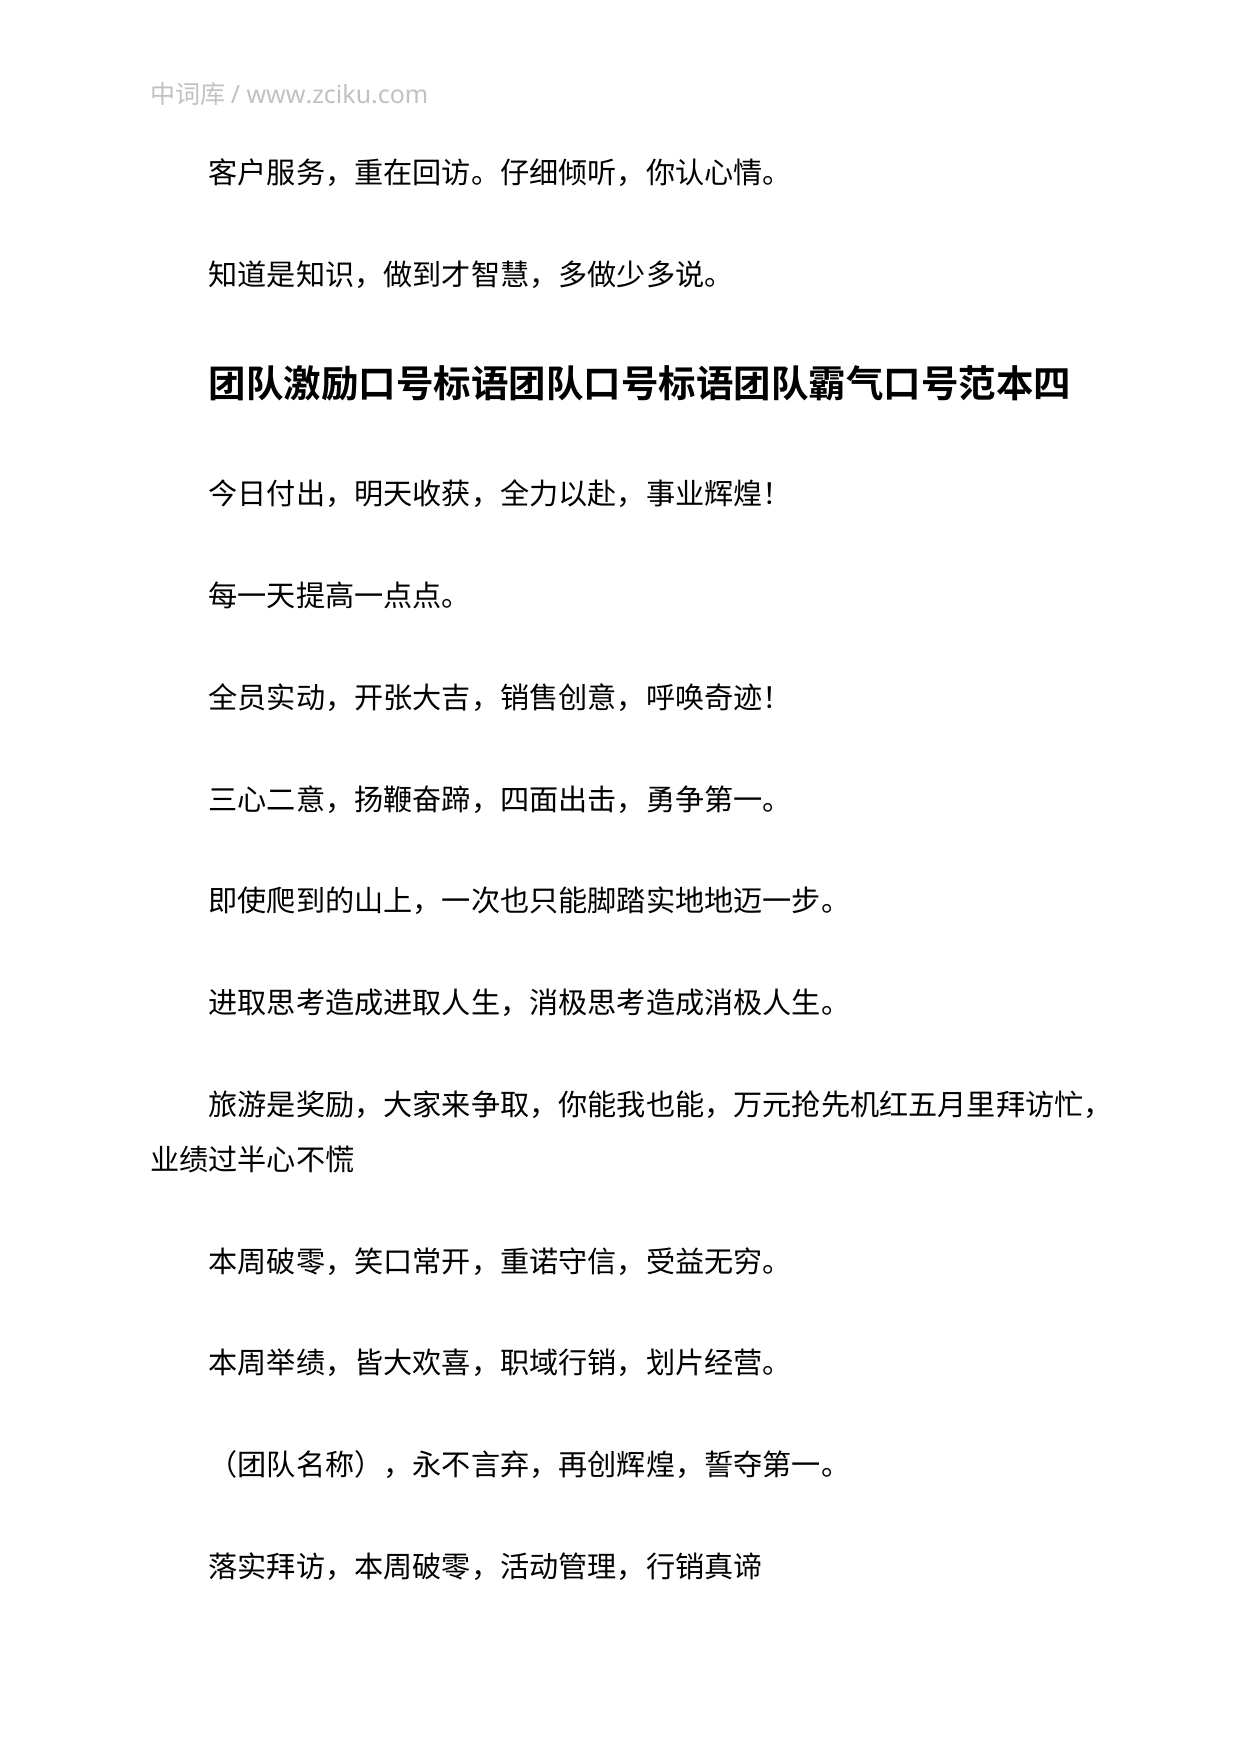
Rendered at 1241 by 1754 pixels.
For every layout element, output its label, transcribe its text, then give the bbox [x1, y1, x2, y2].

text 全员实动，开张大吉，销售创意，呼唤奇迹！ [150, 674, 1090, 717]
text 今日付出，明天收获，全力以赴，事业辉煌！ [150, 471, 1090, 513]
text 三心二意，扬鞭奋蹄，四面出击，勇争第一。 [150, 776, 1090, 818]
text 旅游是奖励，大家来争取，你能我也能，万元抢先机红五月里拜访忙，业绩过半心不慌 [150, 1082, 1090, 1179]
text 本周举绩，皆大欢喜，职域行销，划片经营。 [150, 1340, 1090, 1382]
text 进取思考造成进取人生，消极思考造成消极人生。 [150, 980, 1090, 1022]
text 即使爬到的山上，一次也只能脚踏实地地迈一步。 [150, 878, 1090, 920]
text （团队名称），永不言弃，再创辉煌，誓夺第一。 [150, 1442, 1090, 1484]
text 落实拜访，本周破零，活动管理，行销真谛 [150, 1543, 1090, 1586]
text 本周破零，笑口常开，重诺守信，受益无穷。 [150, 1238, 1090, 1281]
text 知道是知识，做到才智慧，多做少多说。 [150, 252, 1090, 294]
text 客户服务，重在回访。仔细倾听，你认心情。 [150, 150, 1090, 192]
text 每一天提高一点点。 [150, 573, 1090, 615]
text 团队激励口号标语团队口号标语团队霸气口号范本四 [150, 353, 1090, 408]
